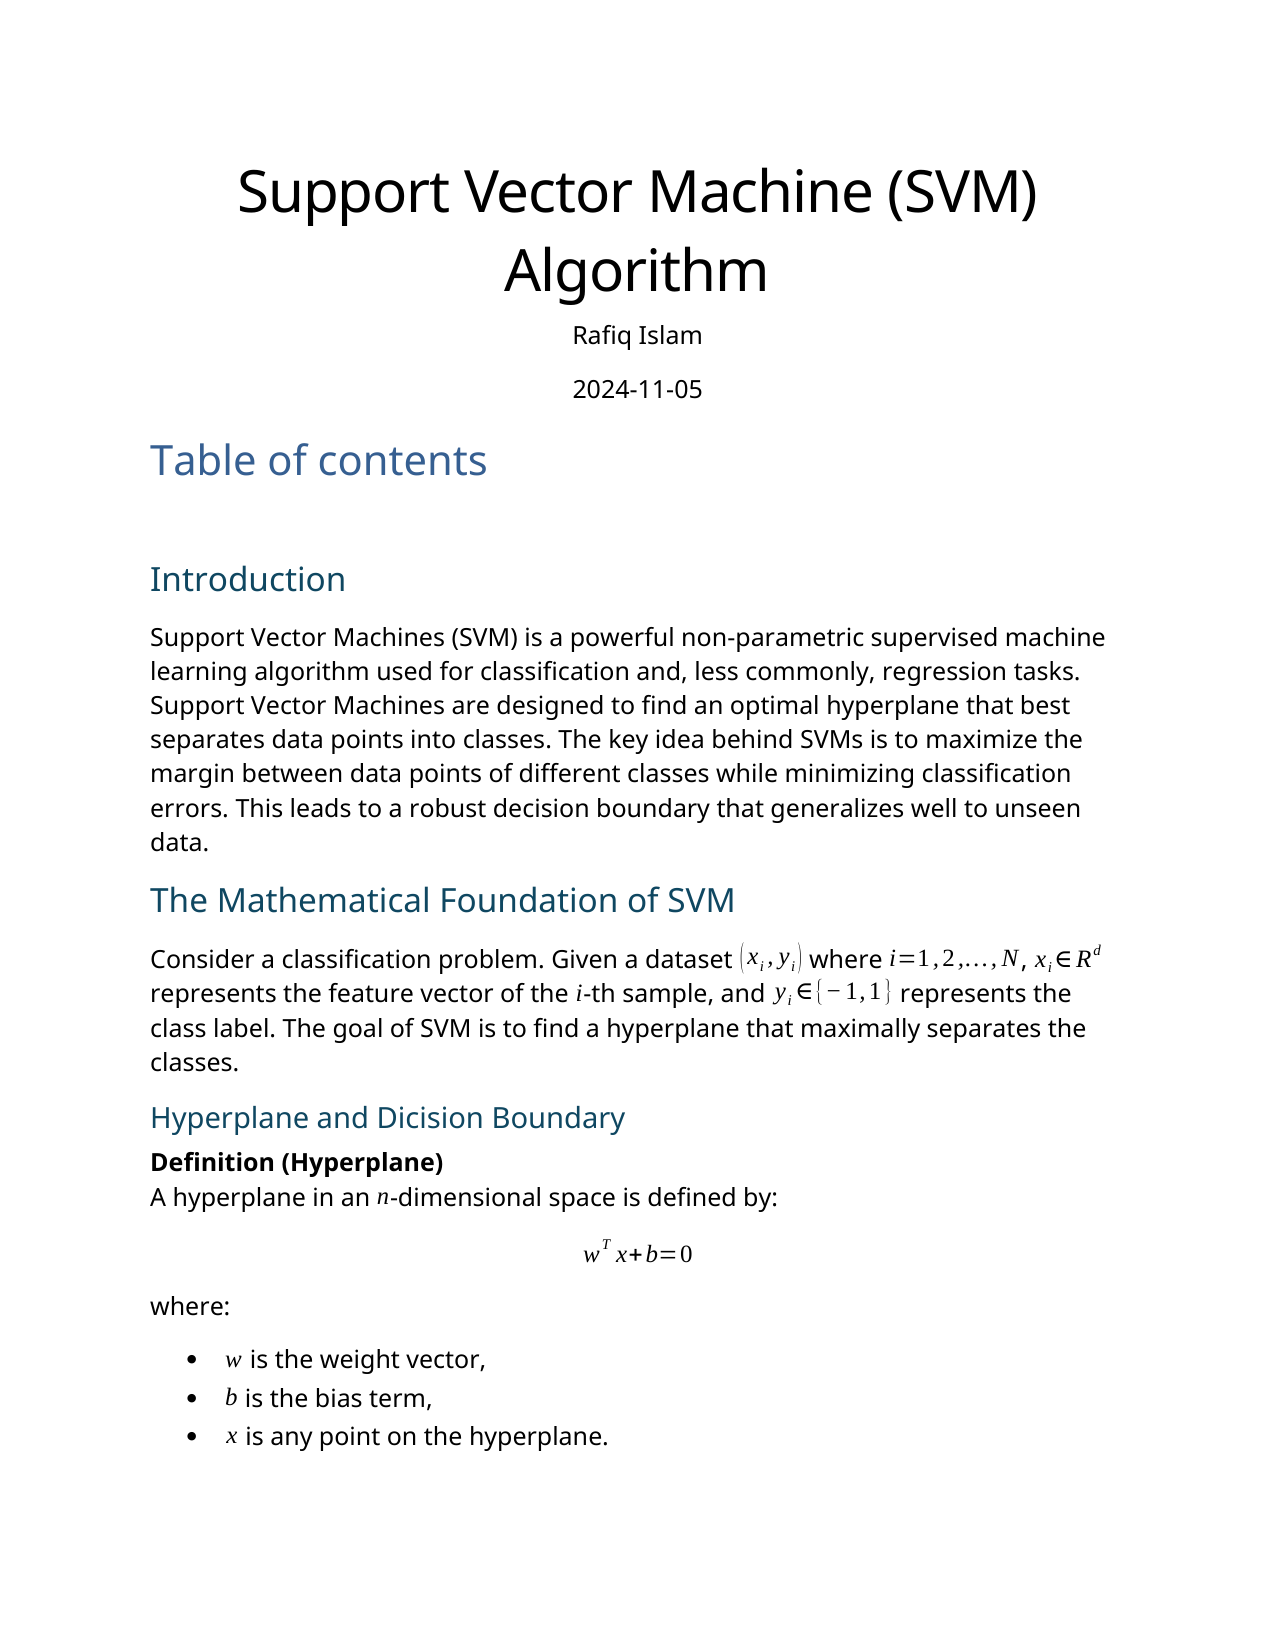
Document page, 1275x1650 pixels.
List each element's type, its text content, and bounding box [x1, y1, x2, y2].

text where: [150, 1289, 1125, 1323]
text A hyperplane in an -dimensional space is defined by: [150, 1179, 1125, 1213]
title Support Vector Machine (SVM) Algorithm [150, 150, 1125, 309]
list is the bias term, [187, 1380, 1125, 1415]
text Support Vector Machines (SVM) is a powerful non-parametric supervised machine learning algorithm used for classification and, less commonly, regression tasks. Support Vector Machines are designed to find an optimal hyperplane that best separates data points into classes. The key idea behind SVMs is to maximize the margin between data points of different classes while minimizing classification errors. This leads to a robust decision boundary that generalizes well to unseen data. [150, 620, 1125, 858]
text 2024-11-05 [150, 372, 1125, 406]
subtitle Introduction [150, 556, 1125, 601]
list is the weight vector, [187, 1342, 1125, 1376]
text Consider a classification problem. Given a dataset where , represents the feature vector of the -th sample, and represents the class label. The goal of SVM is to find a hyperplane that maximally separates the classes. [150, 941, 1125, 1078]
list is any point on the hyperplane. [187, 1419, 1125, 1453]
text Definition (Hyperplane) [150, 1145, 1125, 1179]
subtitle The Mathematical Foundation of SVM [150, 877, 1125, 922]
subtitle Hyperplane and Dicision Boundary [150, 1097, 1125, 1137]
text Rafiq Islam [150, 317, 1125, 351]
